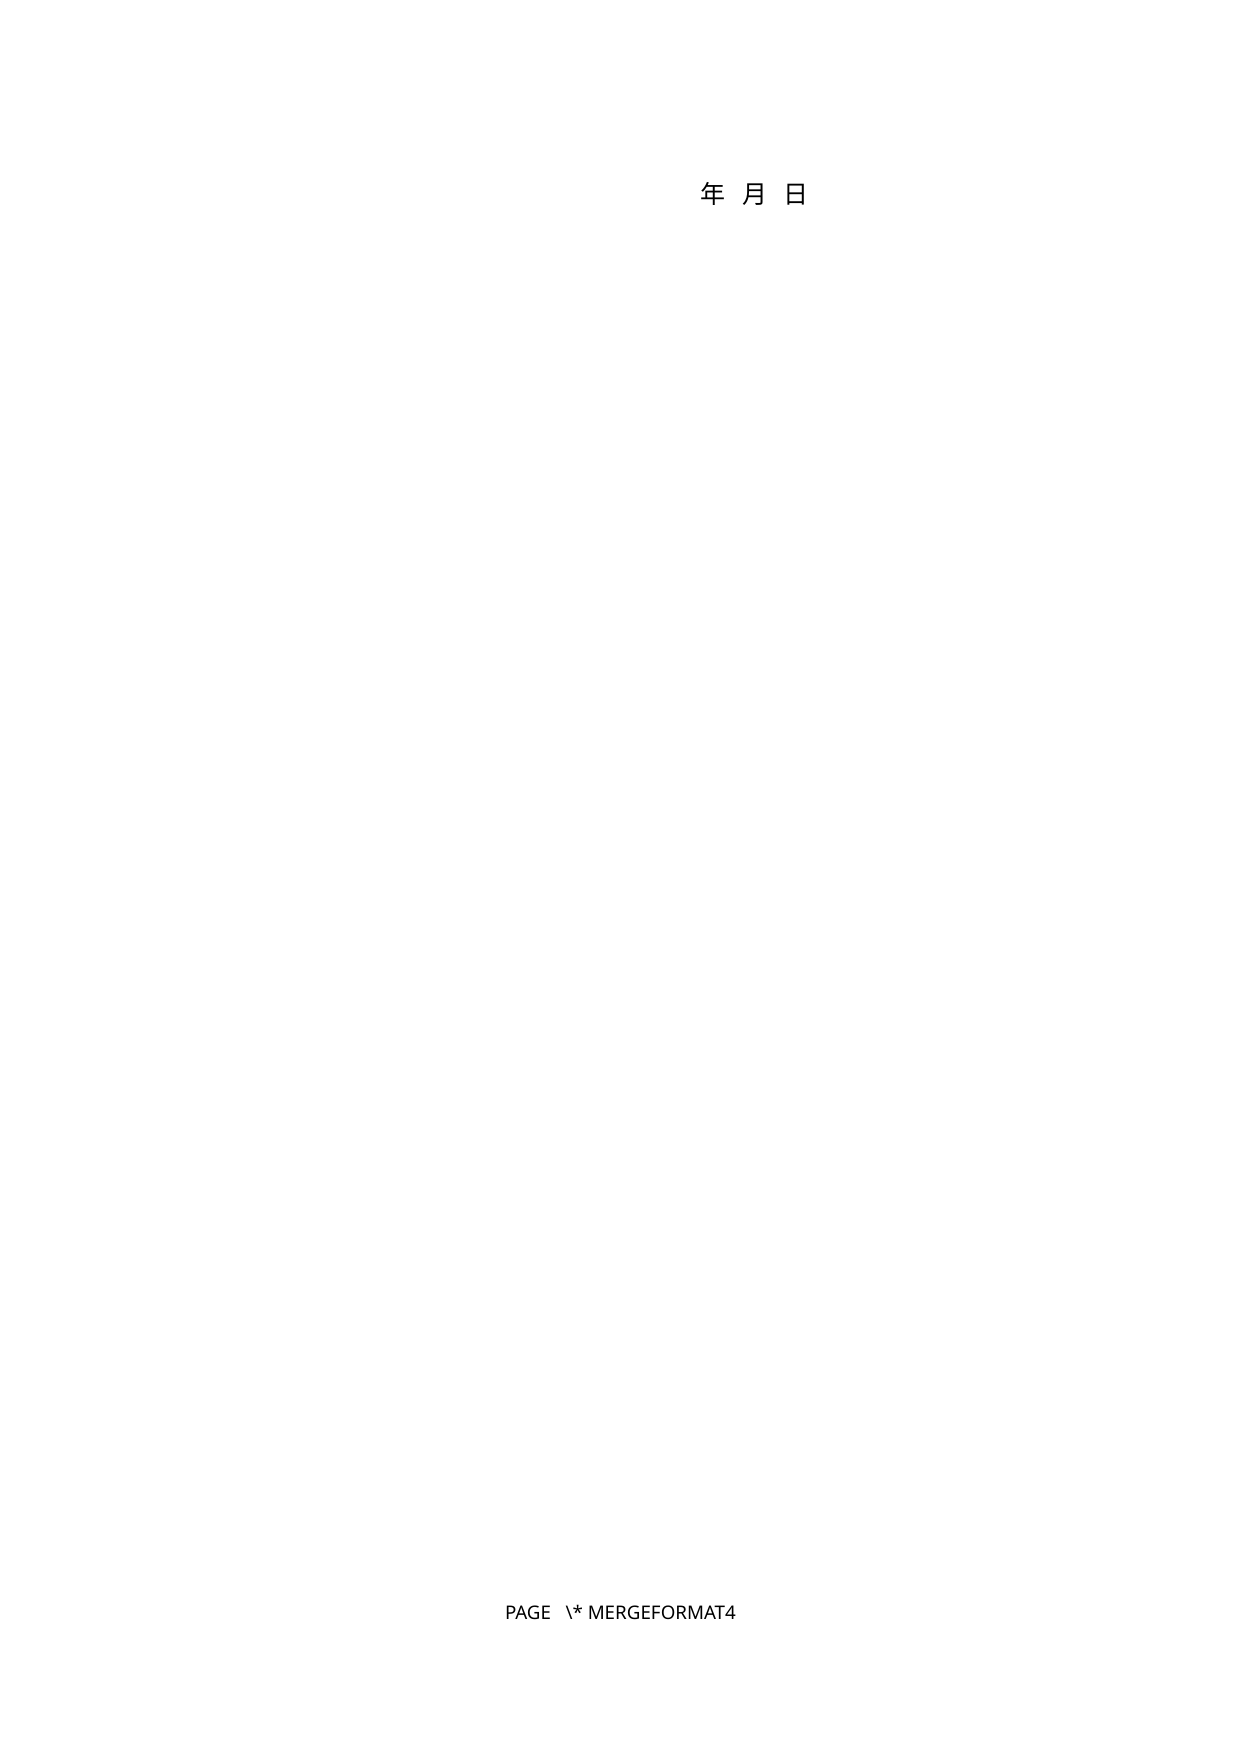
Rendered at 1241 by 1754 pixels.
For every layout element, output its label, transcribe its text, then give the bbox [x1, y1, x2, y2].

text 年 月 日 [187, 160, 1053, 225]
